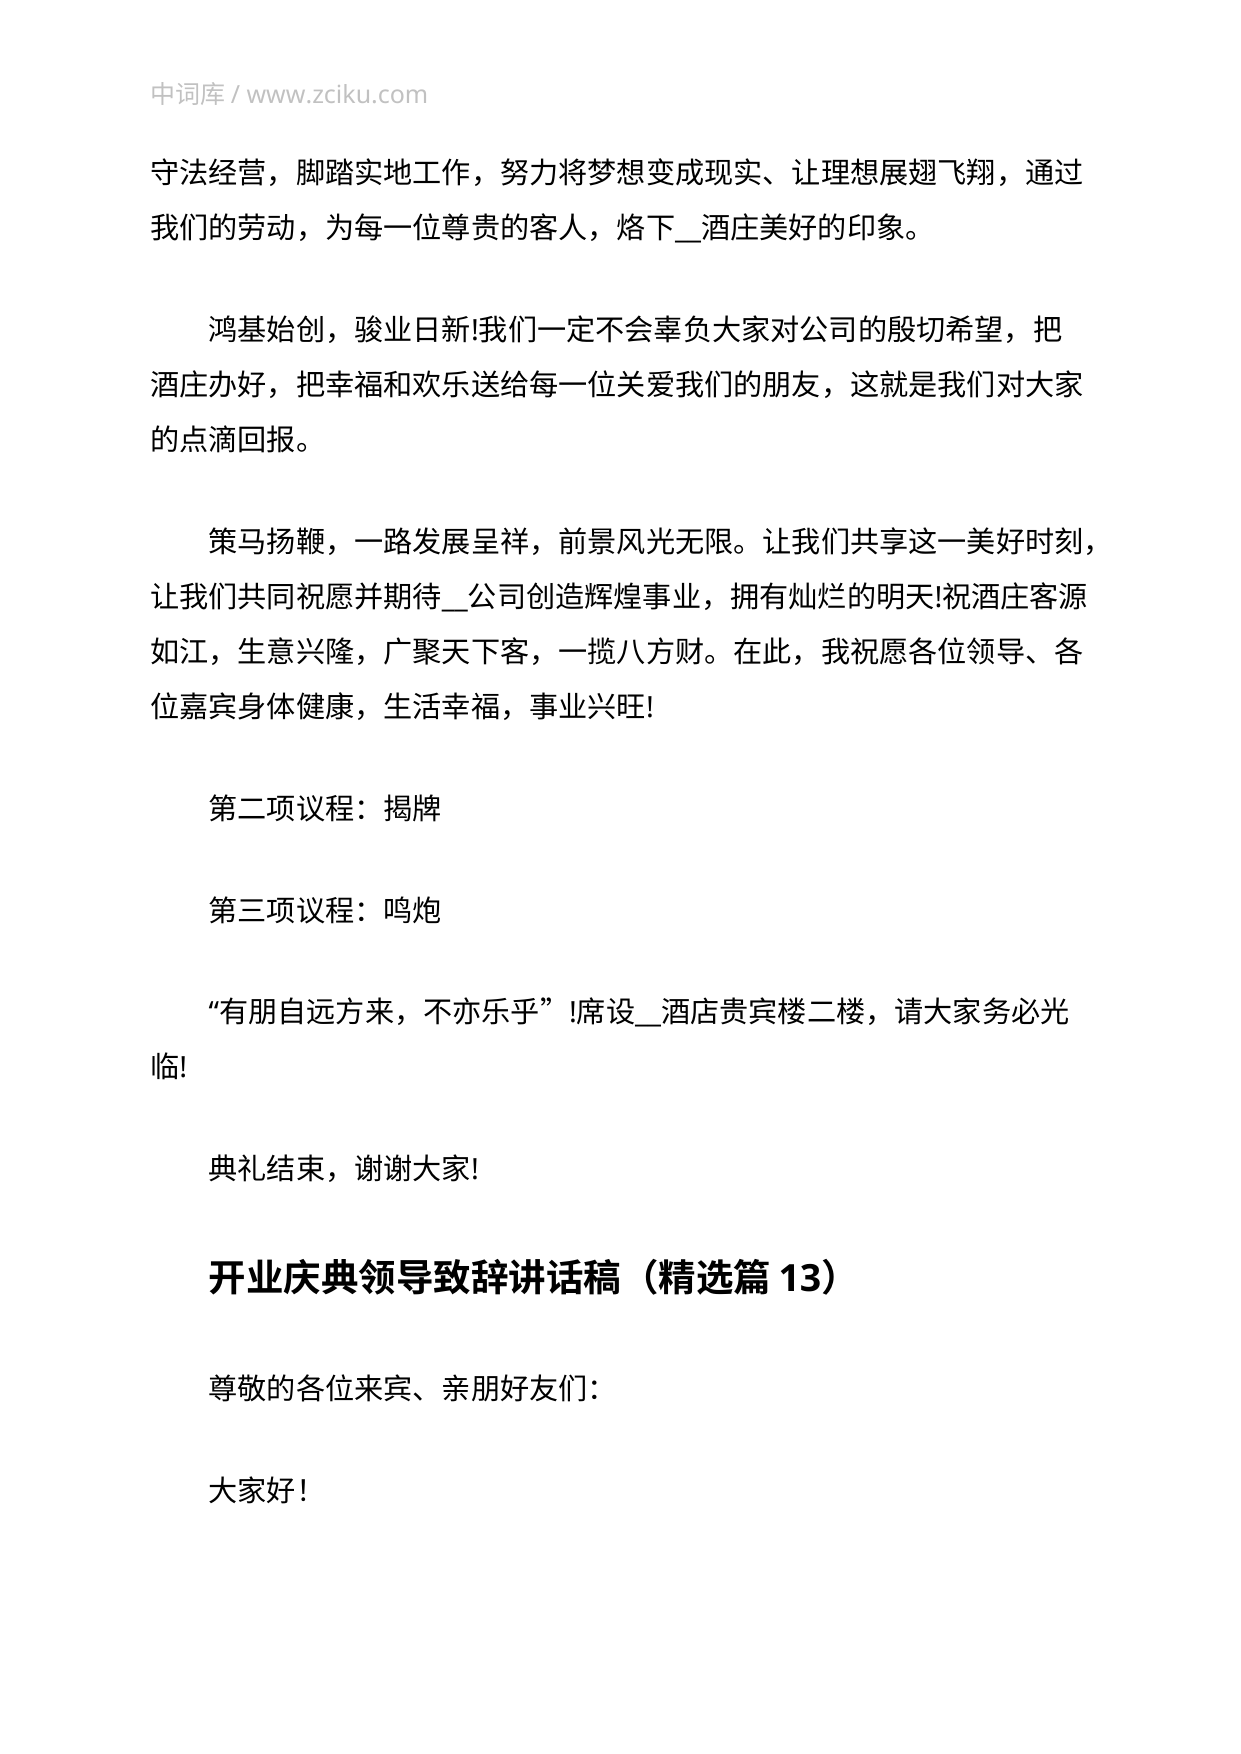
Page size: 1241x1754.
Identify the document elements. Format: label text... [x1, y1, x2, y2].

text 第三项议程：鸣炮 [150, 887, 1090, 929]
text 鸿基始创，骏业日新!我们一定不会辜负大家对公司的殷切希望，把酒庄办好，把幸福和欢乐送给每一位关爱我们的朋友，这就是我们对大家的点滴回报。 [150, 307, 1090, 459]
text 典礼结束，谢谢大家! [150, 1146, 1090, 1188]
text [150, 150, 1090, 247]
text 大家好！ [150, 1467, 1090, 1509]
text 第二项议程：揭牌 [150, 785, 1090, 828]
text “有朋自远方来，不亦乐乎”!席设__酒店贵宾楼二楼，请大家务必光临! [150, 989, 1090, 1086]
text 开业庆典领导致辞讲话稿（精选篇13） [150, 1248, 1090, 1302]
text 策马扬鞭，一路发展呈祥，前景风光无限。让我们共享这一美好时刻，让我们共同祝愿并期待__公司创造辉煌事业，拥有灿烂的明天!祝酒庄客源如江，生意兴隆，广聚天下客，一揽八方财。在此，我祝愿各位领导、各位嘉宾身体健康，生活幸福，事业兴旺! [150, 518, 1090, 726]
text 尊敬的各位来宾、亲朋好友们： [150, 1365, 1090, 1408]
